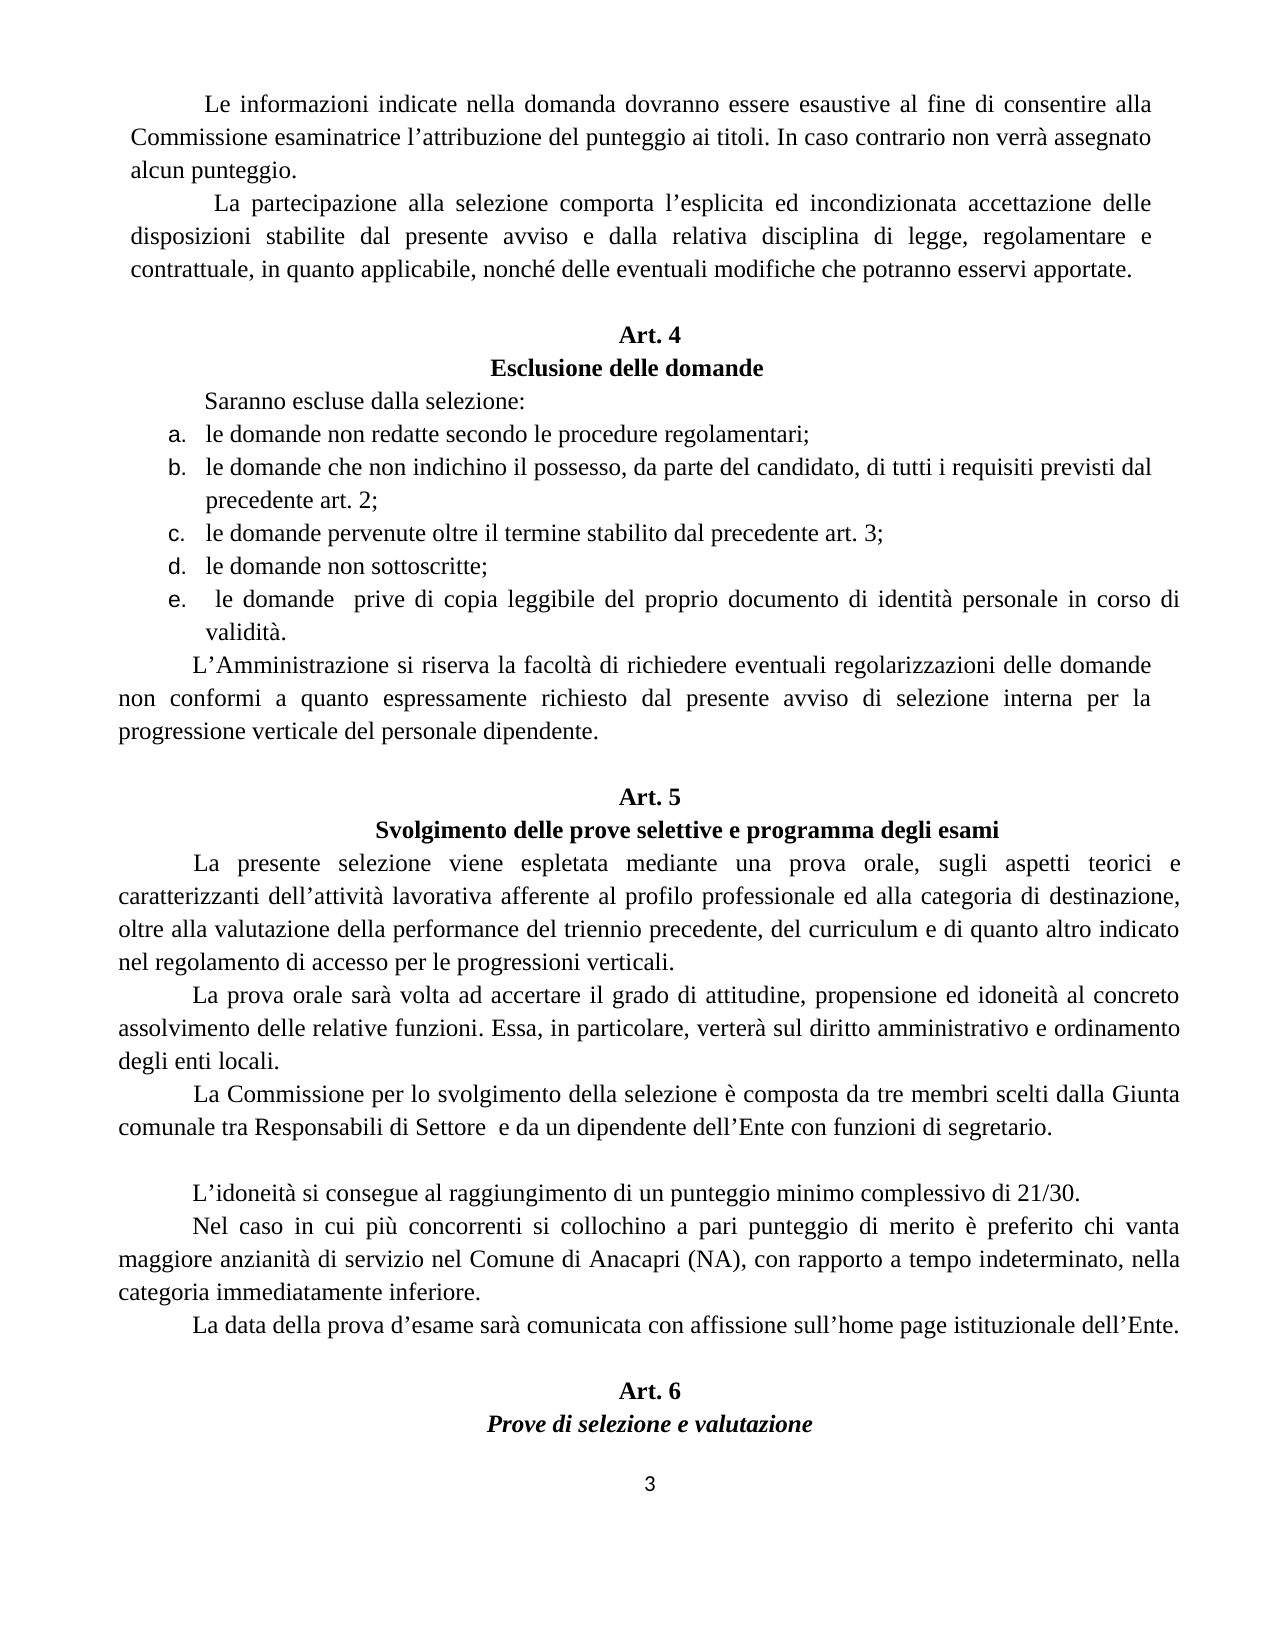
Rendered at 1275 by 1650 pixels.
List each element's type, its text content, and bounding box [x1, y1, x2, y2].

subtitle Art. 4 [118, 320, 1181, 348]
text L’Amministrazione si riserva la facoltà di richiedere eventuali regolarizzazioni delle domande non conformi a quanto espressamente richiesto dal presente avviso di selezione interna per la progressione verticale del personale dipendente. [118, 650, 1152, 745]
text La Commissione per lo svolgimento della selezione è composta da tre membri scelti dalla Giunta comunale tra Responsabili di Settore e da un dipendente dell’Ente con funzioni di segretario. [118, 1079, 1181, 1141]
list L’idoneità si consegue al raggiungimento di un punteggio minimo complessivo di 21/30. [118, 1178, 1181, 1207]
text Art. 6 [118, 1376, 1181, 1405]
text Esclusione delle domande [490, 353, 868, 382]
list Svolgimento delle prove selettive e programma degli esami [193, 815, 1181, 844]
text La partecipazione alla selezione comporta l’esplicita ed incondizionata accettazione delle disposizioni stabilite dal presente avviso e dalla relativa disciplina di legge, regolamentare e contrattuale, in quanto applicabile, nonché delle eventuali modifiche che potranno esservi apportate. [130, 188, 1152, 282]
list le domande prive di copia leggibile del proprio documento di identità personale in corso di validità. [168, 584, 1181, 646]
text Prove di selezione e valutazione [118, 1409, 1181, 1438]
list le domande non redatte secondo le procedure regolamentari; [168, 419, 1181, 448]
text La presente selezione viene espletata mediante una prova orale, sugli aspetti teorici e caratterizzanti dell’attività lavorativa afferente al profilo professionale ed alla categoria di destinazione, oltre alla valutazione della performance del triennio precedente, del curriculum e di quanto altro indicato nel regolamento di accesso per le progressioni verticali. [118, 848, 1181, 976]
list La data della prova d’esame sarà comunicata con affissione sull’home page istituzionale dell’Ente. [118, 1310, 1181, 1339]
subtitle Art. 5 [118, 782, 1181, 811]
text Saranno escluse dalla selezione: [204, 386, 1181, 414]
list Nel caso in cui più concorrenti si collochino a pari punteggio di merito è preferito chi vanta maggiore anzianità di servizio nel Comune di Anacapri (NA), con rapporto a tempo indeterminato, nella categoria immediatamente inferiore. [118, 1211, 1181, 1306]
list le domande che non indichino il possesso, da parte del candidato, di tutti i requisiti previsti dal precedente art. 2; [168, 452, 1153, 514]
list le domande pervenute oltre il termine stabilito dal precedente art. 3; [168, 518, 1181, 547]
list le domande non sottoscritte; [168, 551, 1181, 580]
list La prova orale sarà volta ad accertare il grado di attitudine, propensione ed idoneità al concreto assolvimento delle relative funzioni. Essa, in particolare, verterà sul diritto amministrativo e ordinamento degli enti locali. [118, 980, 1181, 1075]
text Le informazioni indicate nella domanda dovranno essere esaustive al fine di consentire alla Commissione esaminatrice l’attribuzione del punteggio ai titoli. In caso contrario non verrà assegnato alcun punteggio. [130, 89, 1153, 183]
